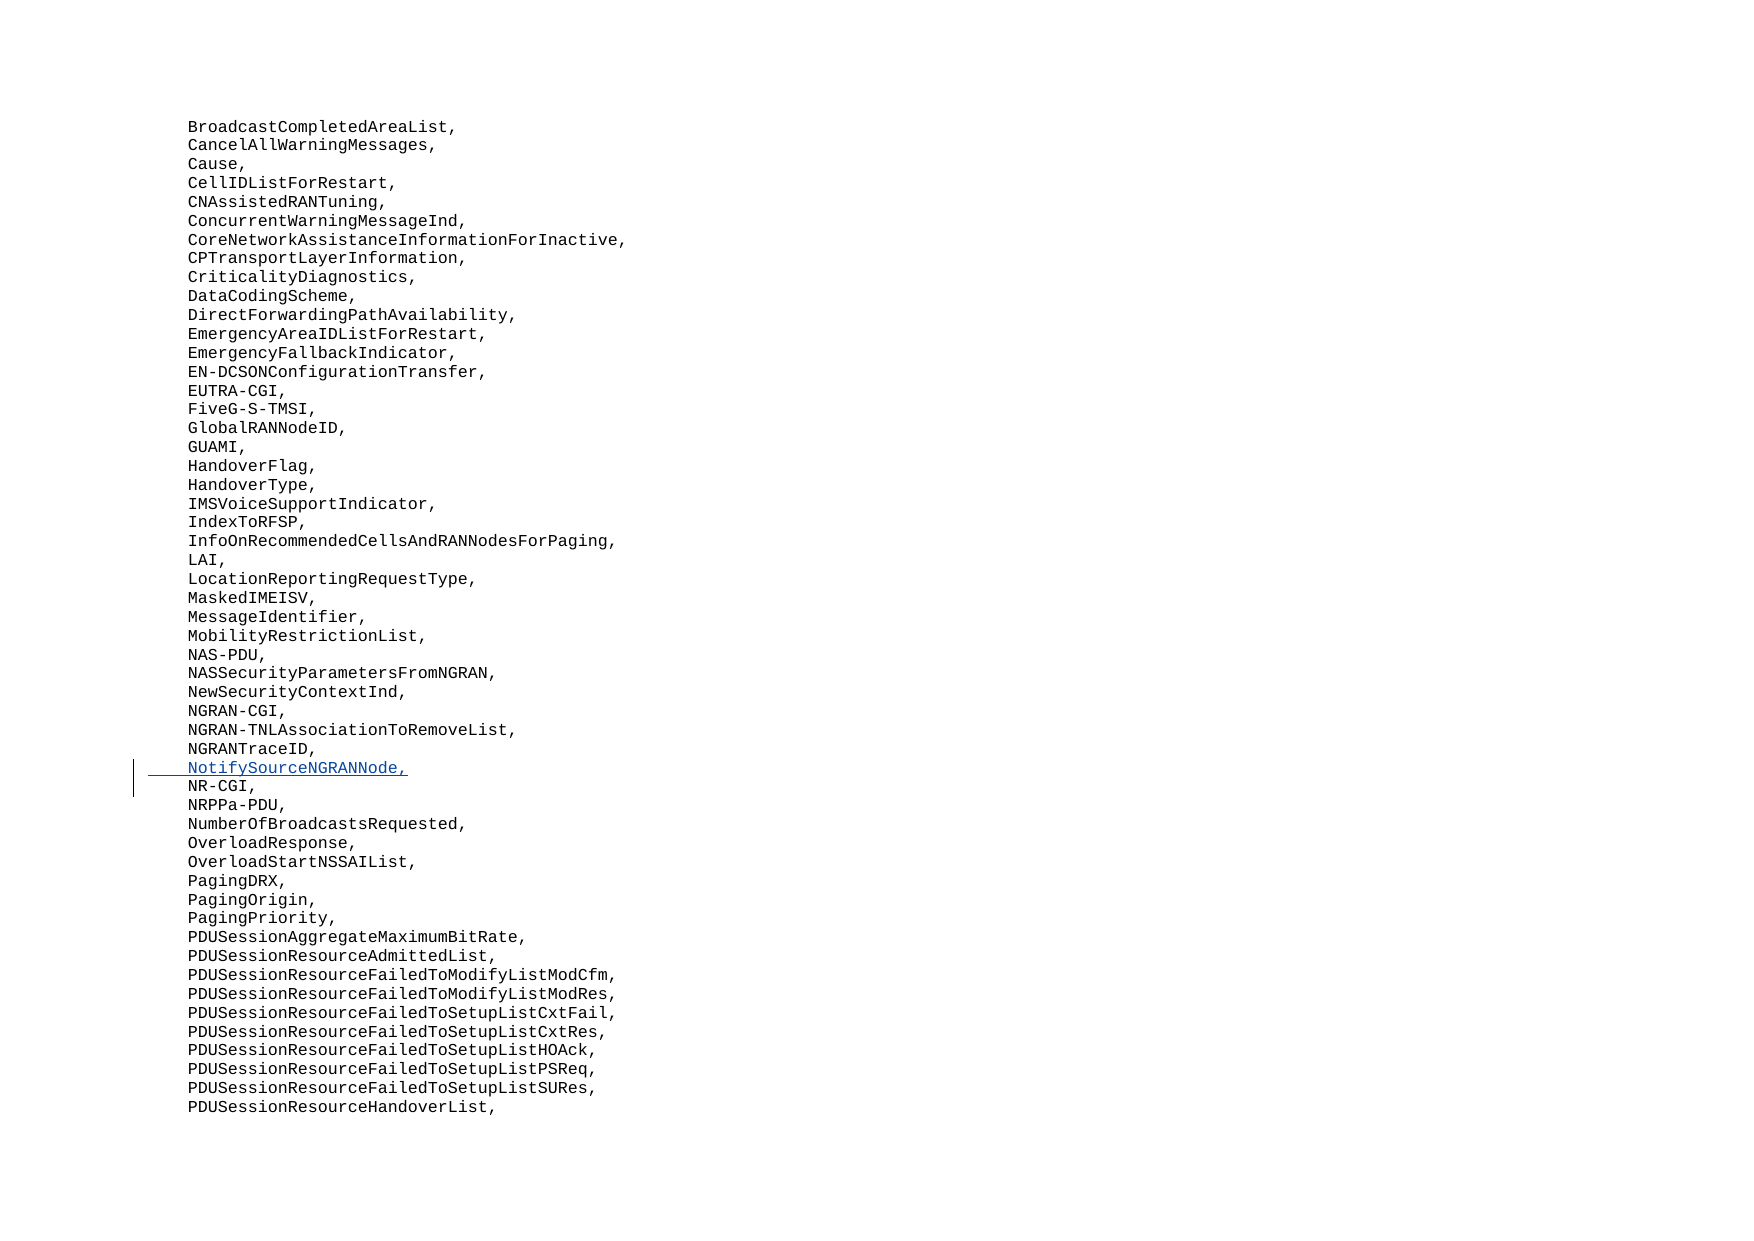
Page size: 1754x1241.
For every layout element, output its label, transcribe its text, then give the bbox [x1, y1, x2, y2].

text PagingPriority, [148, 910, 1636, 929]
text GlobalRANNodeID, [148, 420, 1636, 439]
text CellIDListForRestart, [148, 175, 1636, 193]
text FiveG-S-TMSI, [148, 401, 1636, 420]
text PDUSessionResourceFailedToSetupListCxtFail, [148, 1004, 1636, 1023]
text PDUSessionResourceFailedToModifyListModRes, [148, 985, 1636, 1004]
text EmergencyAreaIDListForRestart, [148, 326, 1636, 344]
text NASSecurityParametersFromNGRAN, [148, 665, 1636, 684]
text LocationReportingRequestType, [148, 571, 1636, 589]
text PagingOrigin, [148, 891, 1636, 910]
text PDUSessionResourceFailedToSetupListPSReq, [148, 1061, 1636, 1080]
text EUTRA-CGI, [148, 382, 1636, 401]
text NR-CGI, [148, 778, 1636, 797]
text NewSecurityContextInd, [148, 684, 1636, 703]
text OverloadStartNSSAIList, [148, 853, 1636, 872]
text Cause, [148, 156, 1636, 175]
text PDUSessionResourceFailedToSetupListSURes, [148, 1080, 1636, 1098]
text IndexToRFSP, [148, 514, 1636, 533]
text EN-DCSONConfigurationTransfer, [148, 363, 1636, 382]
text CPTransportLayerInformation, [148, 250, 1636, 269]
text EmergencyFallbackIndicator, [148, 344, 1636, 363]
text CoreNetworkAssistanceInformationForInactive, [148, 231, 1636, 250]
text DataCodingScheme, [148, 288, 1636, 307]
text BroadcastCompletedAreaList, [148, 118, 1636, 137]
text OverloadResponse, [148, 834, 1636, 853]
text GUAMI, [148, 439, 1636, 457]
text PDUSessionResourceAdmittedList, [148, 948, 1636, 967]
text NGRAN-CGI, [148, 703, 1636, 721]
text MessageIdentifier, [148, 608, 1636, 627]
text PDUSessionResourceFailedToSetupListHOAck, [148, 1042, 1636, 1061]
text NGRANTraceID, [148, 740, 1636, 759]
text NAS-PDU, [148, 646, 1636, 665]
text ConcurrentWarningMessageInd, [148, 212, 1636, 231]
text HandoverType, [148, 476, 1636, 495]
text PDUSessionAggregateMaximumBitRate, [148, 929, 1636, 948]
text HandoverFlag, [148, 457, 1636, 476]
text NumberOfBroadcastsRequested, [148, 816, 1636, 834]
text CNAssistedRANTuning, [148, 193, 1636, 212]
text NRPPa-PDU, [148, 797, 1636, 816]
text DirectForwardingPathAvailability, [148, 307, 1636, 326]
text PDUSessionResourceHandoverList, [148, 1098, 1636, 1117]
text CancelAllWarningMessages, [148, 137, 1636, 156]
text PDUSessionResourceFailedToModifyListModCfm, [148, 967, 1636, 985]
text PagingDRX, [148, 872, 1636, 891]
text MaskedIMEISV, [148, 589, 1636, 608]
text PDUSessionResourceFailedToSetupListCxtRes, [148, 1023, 1636, 1042]
text InfoOnRecommendedCellsAndRANNodesForPaging, [148, 533, 1636, 552]
text CriticalityDiagnostics, [148, 269, 1636, 288]
text LAI, [148, 552, 1636, 571]
text IMSVoiceSupportIndicator, [148, 495, 1636, 514]
text MobilityRestrictionList, [148, 627, 1636, 646]
text NGRAN-TNLAssociationToRemoveList, [148, 721, 1636, 740]
